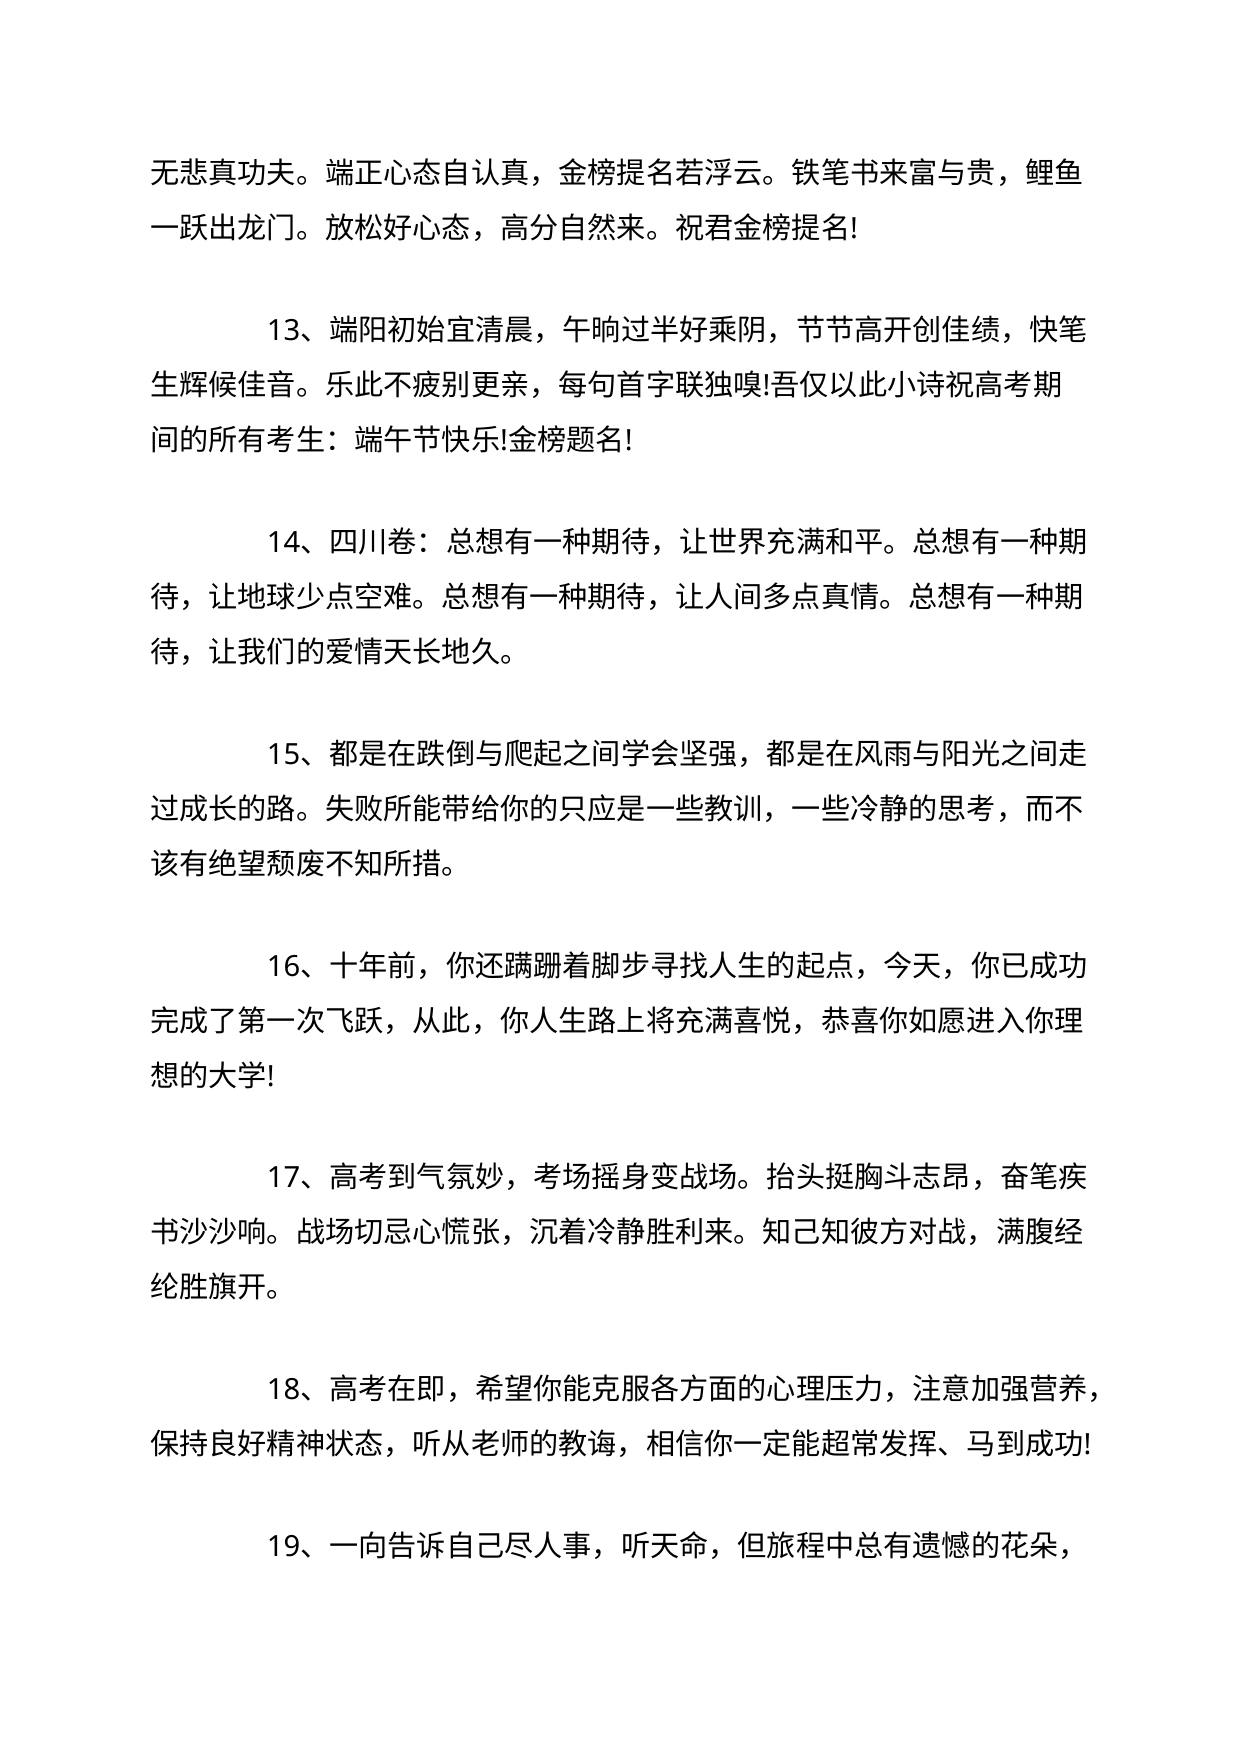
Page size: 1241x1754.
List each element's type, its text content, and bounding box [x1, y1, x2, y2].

text 16、十年前，你还蹒跚着脚步寻找人生的起点，今天，你已成功完成了第一次飞跃，从此，你人生路上将充满喜悦，恭喜你如愿进入你理想的大学! [150, 942, 1090, 1094]
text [150, 1523, 1090, 1565]
text 14、四川卷：总想有一种期待，让世界充满和平。总想有一种期待，让地球少点空难。总想有一种期待，让人间多点真情。总想有一种期待，让我们的爱情天长地久。 [150, 519, 1090, 671]
text 15、都是在跌倒与爬起之间学会坚强，都是在风雨与阳光之间走过成长的路。失败所能带给你的只应是一些教训，一些冷静的思考，而不该有绝望颓废不知所措。 [150, 731, 1090, 883]
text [150, 150, 1090, 247]
text 17、高考到气氛妙，考场摇身变战场。抬头挺胸斗志昂，奋笔疾书沙沙响。战场切忌心慌张，沉着冷静胜利来。知己知彼方对战，满腹经纶胜旗开。 [150, 1154, 1090, 1306]
text 18、高考在即，希望你能克服各方面的心理压力，注意加强营养，保持良好精神状态，听从老师的教诲，相信你一定能超常发挥、马到成功! [150, 1366, 1090, 1463]
text 13、端阳初始宜清晨，午晌过半好乘阴，节节高开创佳绩，快笔生辉候佳音。乐此不疲别更亲，每句首字联独嗅!吾仅以此小诗祝高考期间的所有考生：端午节快乐!金榜题名! [150, 307, 1090, 459]
